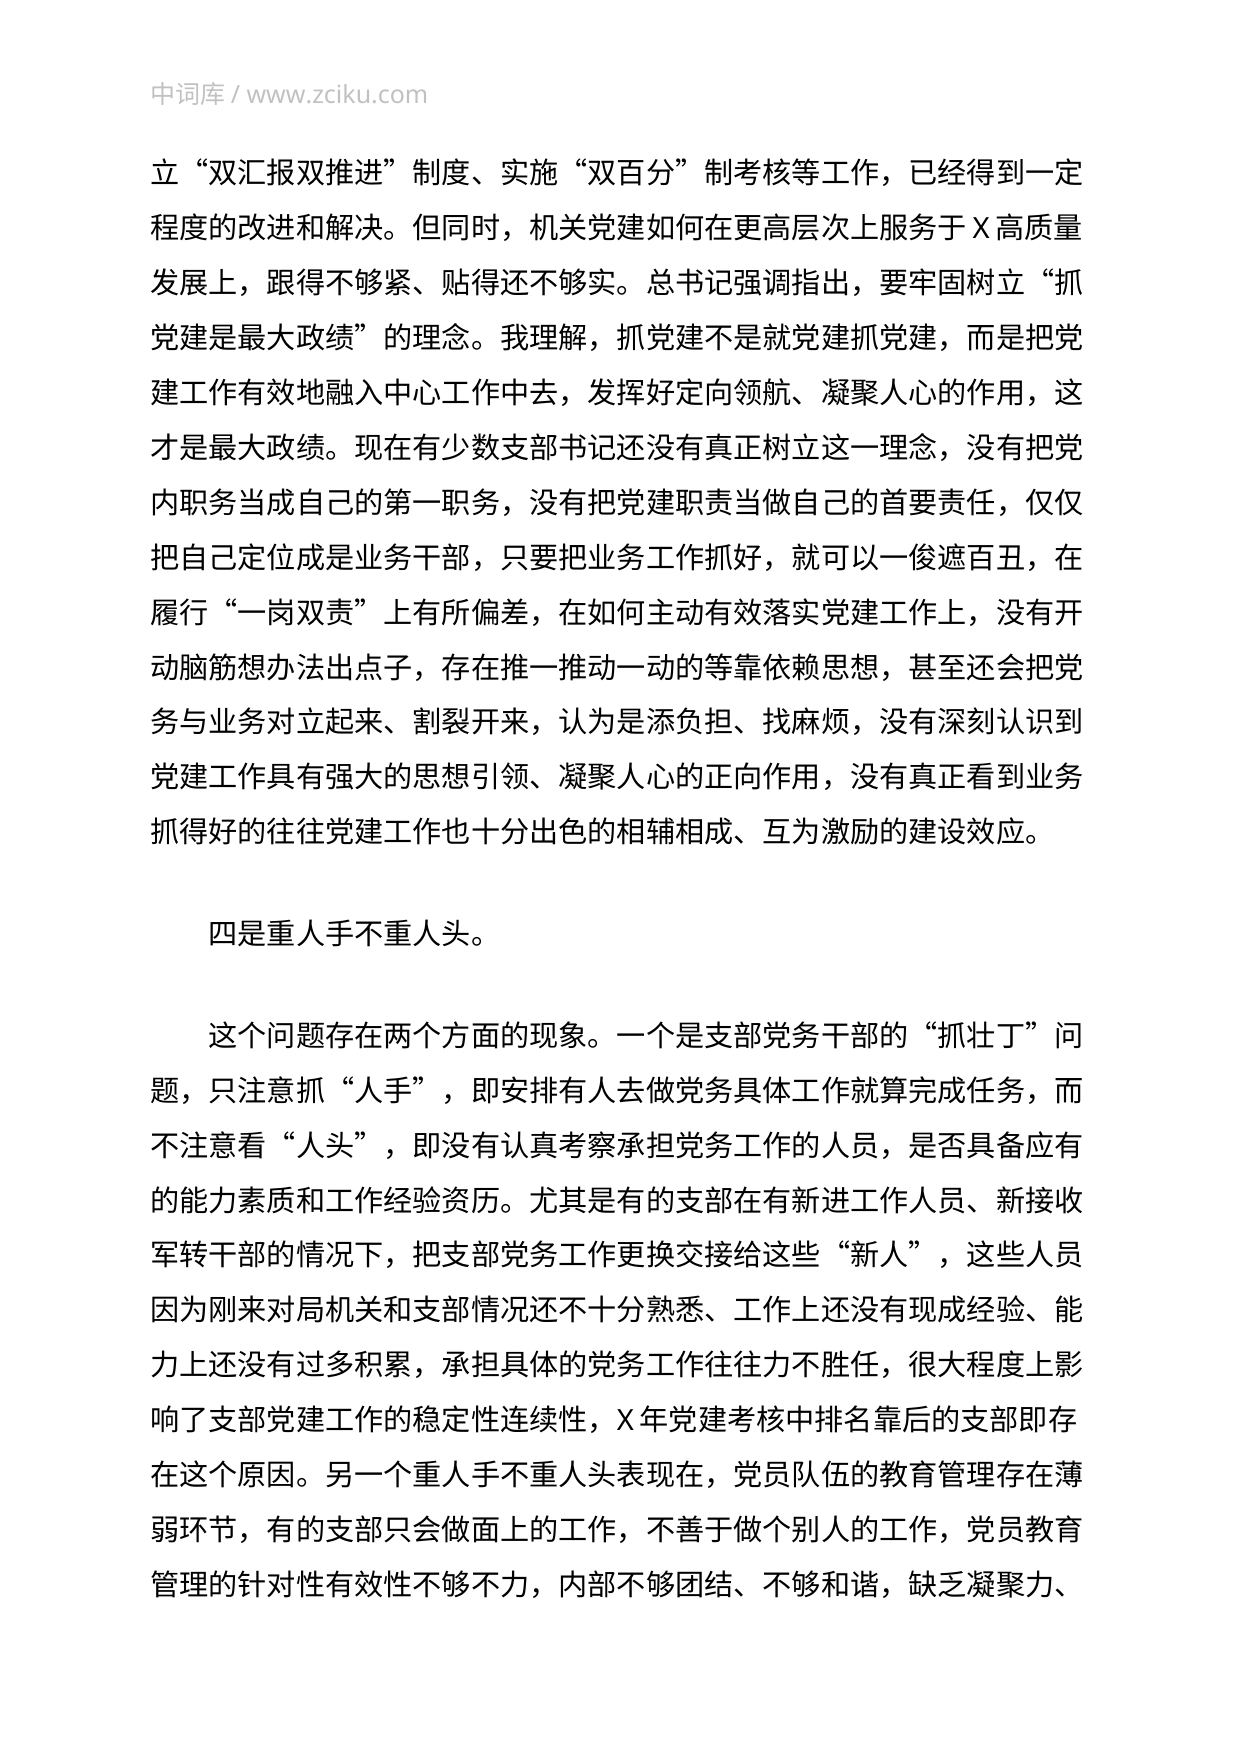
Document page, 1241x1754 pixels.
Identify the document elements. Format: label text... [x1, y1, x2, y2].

text 四是重人手不重人头。 [150, 911, 1090, 953]
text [150, 1012, 1090, 1604]
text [150, 150, 1090, 851]
